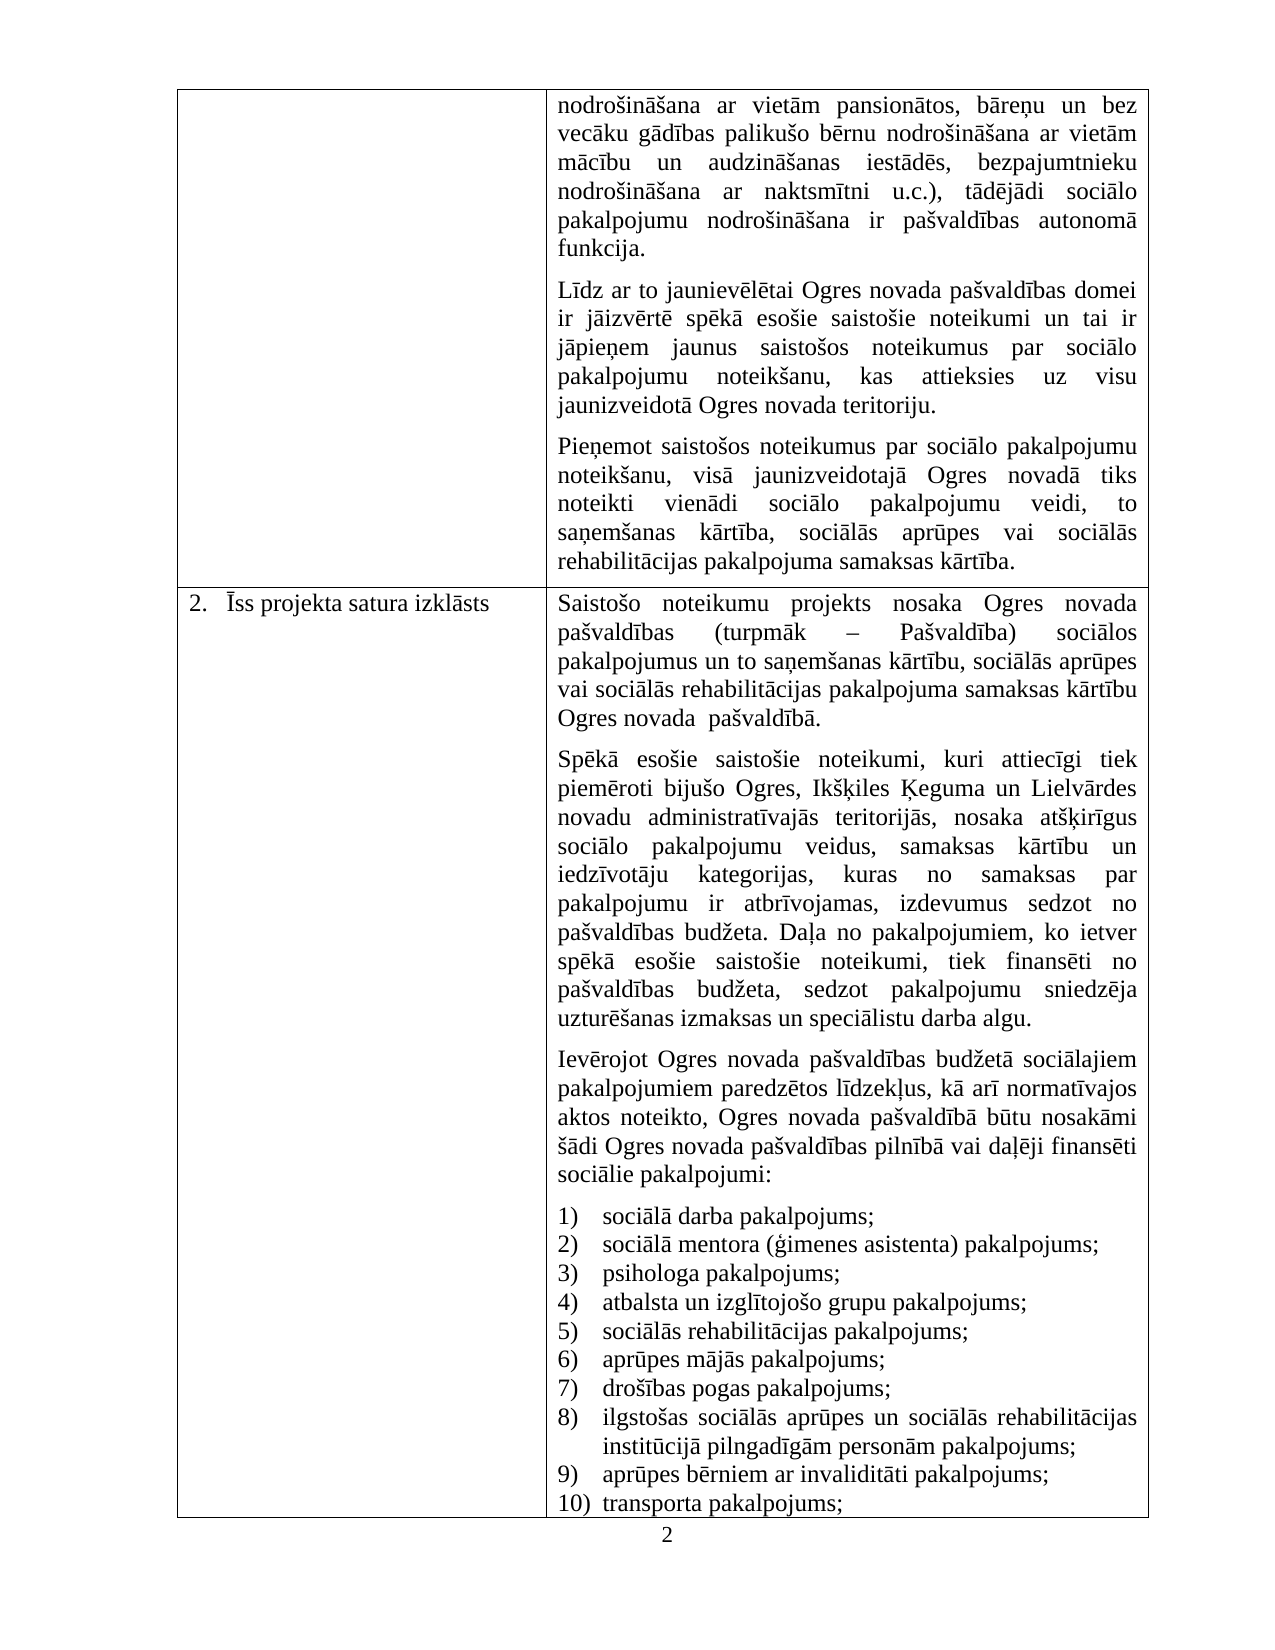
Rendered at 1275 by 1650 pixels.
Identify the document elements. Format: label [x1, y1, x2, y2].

table_cell [178, 90, 546, 587]
table_cell [547, 588, 1148, 1517]
table_cell [178, 588, 546, 1517]
table_cell [547, 90, 1148, 587]
